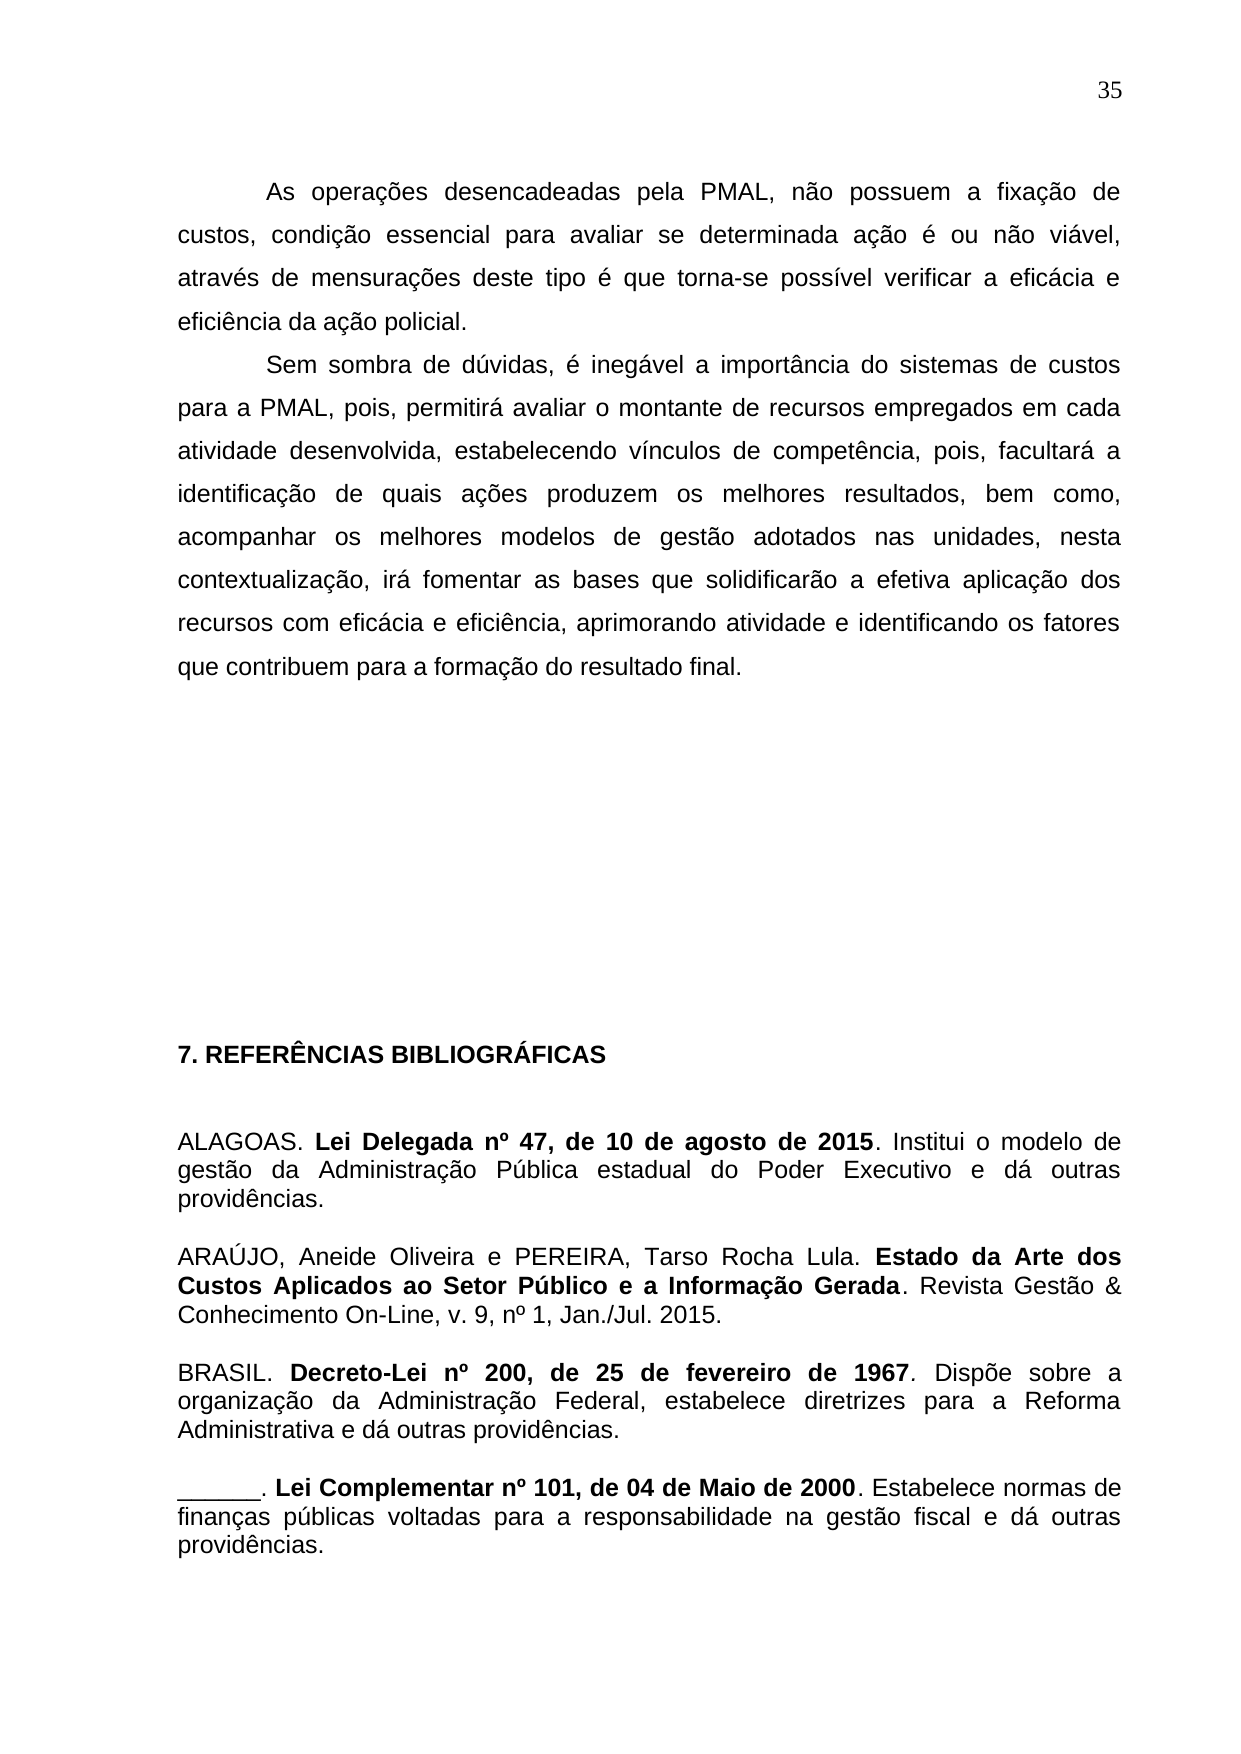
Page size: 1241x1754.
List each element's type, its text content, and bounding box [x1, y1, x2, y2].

text As operações desencadeadas pela PMAL, não possuem a fixação de custos, condição essencial para avaliar se determinada ação é ou não viável, através de mensurações deste tipo é que torna-se possível verificar a eficácia e eficiência da ação policial. [177, 177, 1122, 335]
subtitle 7. REFERÊNCIAS BIBLIOGRÁFICAS [177, 1040, 1122, 1069]
text Sem sombra de dúvidas, é inegável a importância do sistemas de custos para a PMAL, pois, permitirá avaliar o montante de recursos empregados em cada atividade desenvolvida, estabelecendo vínculos de competência, pois, facultará a identificação de quais ações produzem os melhores resultados, bem como, acompanhar os melhores modelos de gestão adotados nas unidades, nesta contextualização, irá fomentar as bases que solidificarão a efetiva aplicação dos recursos com eficácia e eficiência, aprimorando atividade e identificando os fatores que contribuem para a formação do resultado final. [177, 350, 1122, 680]
